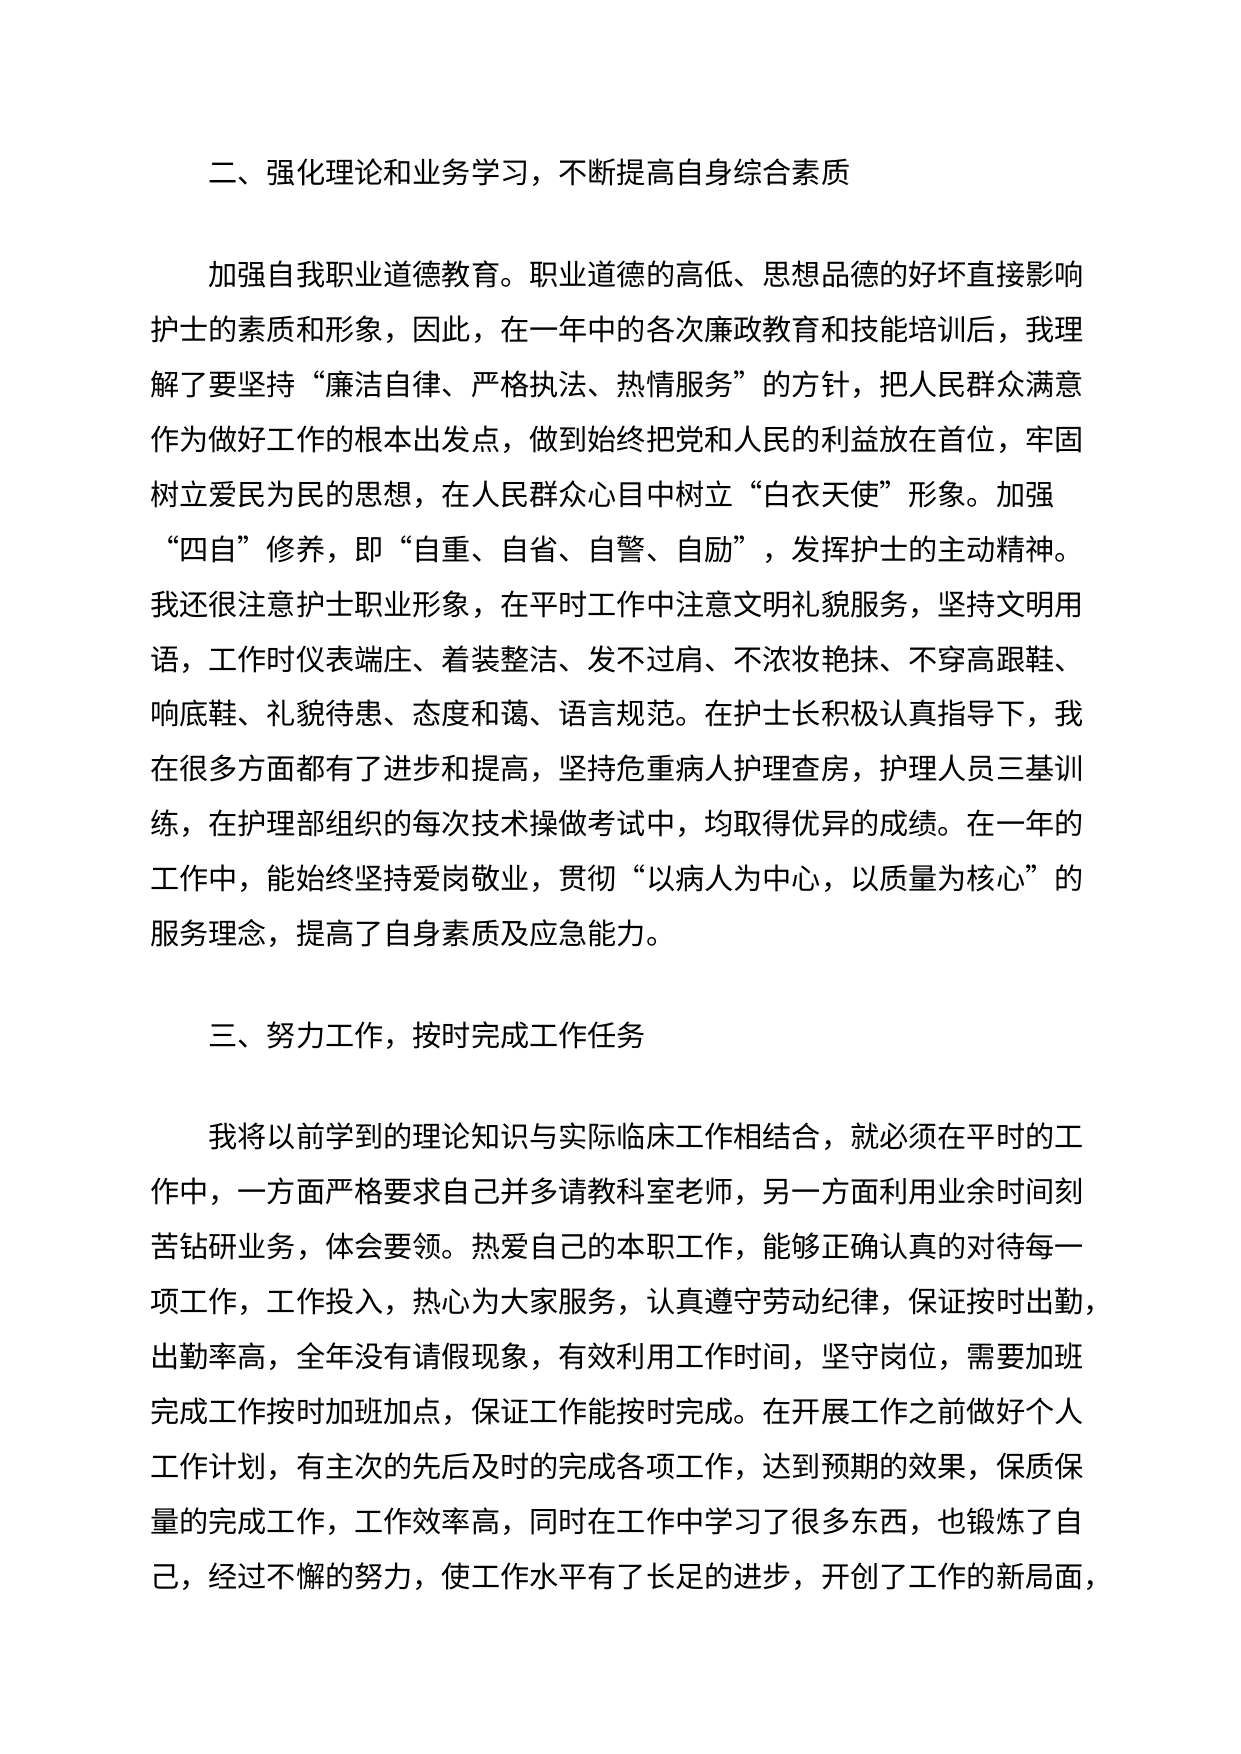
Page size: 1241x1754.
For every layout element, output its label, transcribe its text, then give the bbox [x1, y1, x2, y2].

text 二、强化理论和业务学习，不断提高自身综合素质 [150, 150, 1090, 192]
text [150, 1114, 1090, 1596]
text 三、努力工作，按时完成工作任务 [150, 1012, 1090, 1054]
text 加强自我职业道德教育。职业道德的高低、思想品德的好坏直接影响护士的素质和形象，因此，在一年中的各次廉政教育和技能培训后，我理解了要坚持“廉洁自律、严格执法、热情服务”的方针，把人民群众满意作为做好工作的根本出发点，做到始终把党和人民的利益放在首位，牢固树立爱民为民的思想，在人民群众心目中树立“白衣天使”形象。加强“四自”修养，即“自重、自省、自警、自励”，发挥护士的主动精神。我还很注意护士职业形象，在平时工作中注意文明礼貌服务，坚持文明用语，工作时仪表端庄、着装整洁、发不过肩、不浓妆艳抺、不穿高跟鞋、响底鞋、礼貌待患、态度和蔼、语言规范。在护士长积极认真指导下，我在很多方面都有了进步和提高，坚持危重病人护理查房，护理人员三基训练，在护理部组织的每次技术操做考试中，均取得优异的成绩。在一年的工作中，能始终坚持爱岗敬业，贯彻“以病人为中心，以质量为核心”的服务理念，提高了自身素质及应急能力。 [150, 252, 1090, 953]
